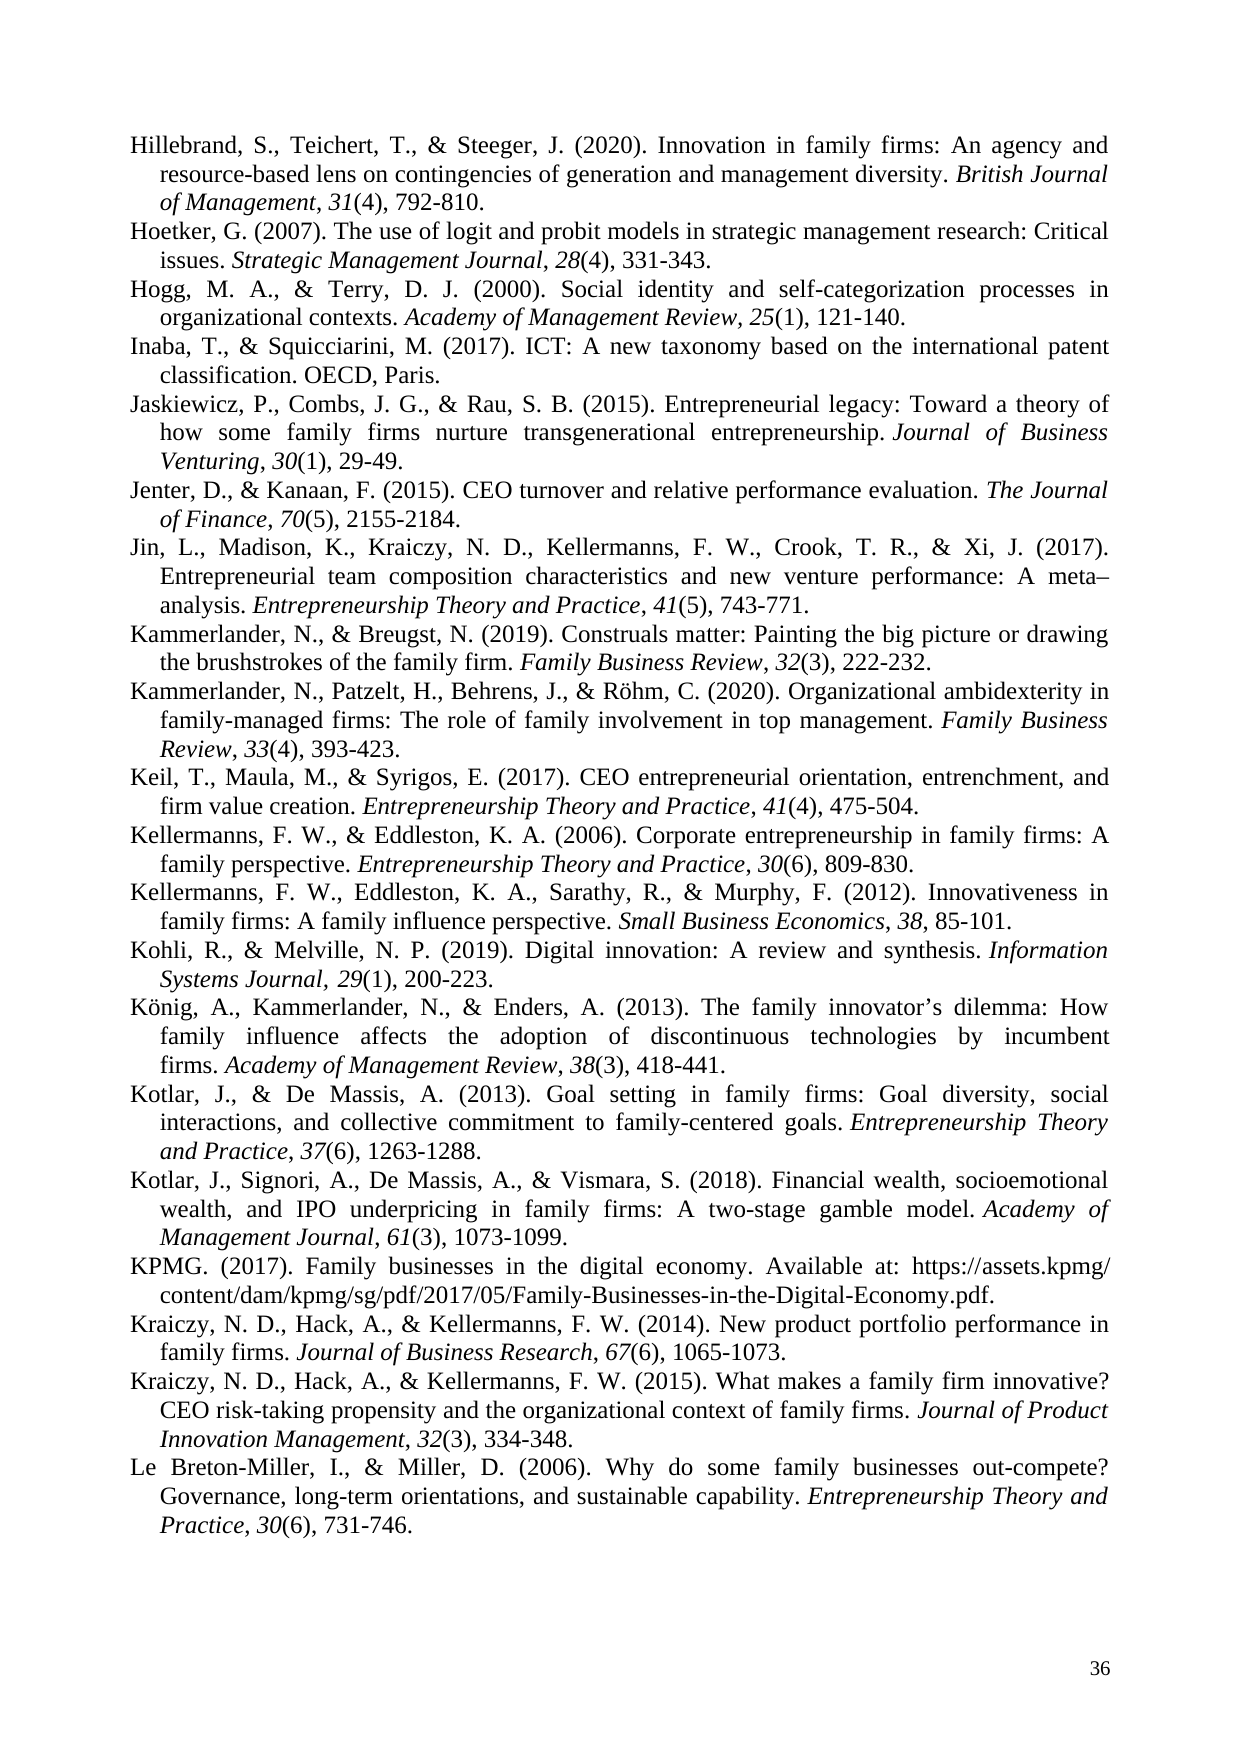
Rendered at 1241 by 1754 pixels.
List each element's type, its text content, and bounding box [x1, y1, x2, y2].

text Kellermanns, F. W., Eddleston, K. A., Sarathy, R., & Murphy, F. (2012). Innovativeness in family firms: A family influence perspective. Small Business Economics, 38, 85-101. [130, 877, 1110, 935]
text Kotlar, J., & De Massis, A. (2013). Goal setting in family firms: Goal diversity, social interactions, and collective commitment to family-centered goals. Entrepreneurship Theory and Practice, 37(6), 1263-1288. [130, 1079, 1110, 1165]
text KPMG. (2017). Family businesses in the digital economy. Available at: https://‌assets.‌kpmg/‌content/dam/kpmg/sg/pdf/2017/05/Family-Businesses-in-the-Digital-Economy.pdf. [130, 1251, 1110, 1309]
text Kammerlander, N., & Breugst, N. (2019). Construals matter: Painting the big picture or drawing the brushstrokes of the family firm. Family Business Review, 32(3), 222-232. [130, 619, 1110, 676]
text Hoetker, G. (2007). The use of logit and probit models in strategic management research: Critical issues. Strategic Management Journal, 28(4), 331-343. [130, 216, 1110, 274]
text Jaskiewicz, P., Combs, J. G., & Rau, S. B. (2015). Entrepreneurial legacy: Toward a theory of how some family firms nurture transgenerational entrepreneurship. Journal of Business Venturing, 30(1), 29-49. [130, 389, 1110, 475]
text Kammerlander, N., Patzelt, H., Behrens, J., & Röhm, C. (2020). Organizational ambidexterity in family-managed firms: The role of family involvement in top management. Family Business Review, 33(4), 393-423. [130, 676, 1110, 762]
text Inaba, T., & Squicciarini, M. (2017). ICT: A new taxonomy based on the international patent classification. OECD, Paris. [130, 331, 1110, 389]
text Keil, T., Maula, M., & Syrigos, E. (2017). CEO entrepreneurial orientation, entrenchment, and firm value creation. Entrepreneurship Theory and Practice, 41(4), 475-504. [130, 762, 1110, 820]
text Kraiczy, N. D., Hack, A., & Kellermanns, F. W. (2015). What makes a family firm innovative? CEO risk‐taking propensity and the organizational context of family firms. Journal of Product Innovation Management, 32(3), 334-348. [130, 1366, 1110, 1452]
text König, A., Kammerlander, N., & Enders, A. (2013). The family innovator’s dilemma: How family influence affects the adoption of discontinuous technologies by incumbent firms. Academy of Management Review, 38(3), 418-441. [130, 992, 1110, 1079]
text Kraiczy, N. D., Hack, A., & Kellermanns, F. W. (2014). New product portfolio performance in family firms. Journal of Business Research, 67(6), 1065-1073. [130, 1309, 1110, 1366]
text Kohli, R., & Melville, N. P. (2019). Digital innovation: A review and synthesis. Information Systems Journal, 29(1), 200-223. [130, 935, 1110, 992]
text Le Breton-Miller, I., & Miller, D. (2006). Why do some family businesses out-compete? Governance, long-term orientations, and sustainable capability. Entrepreneurship Theory and Practice, 30(6), 731-746. [130, 1452, 1110, 1539]
text Jenter, D., & Kanaan, F. (2015). CEO turnover and relative performance evaluation. The Journal of Finance, 70(5), 2155-2184. [130, 475, 1110, 532]
text Hogg, M. A., & Terry, D. J. (2000). Social identity and self-categorization processes in organizational contexts. Academy of Management Review, 25(1), 121-140. [130, 274, 1110, 331]
text Jin, L., Madison, K., Kraiczy, N. D., Kellermanns, F. W., Crook, T. R., & Xi, J. (2017). Entrepreneurial team composition characteristics and new venture performance: A meta–analysis. Entrepreneurship Theory and Practice, 41(5), 743-771. [130, 532, 1110, 619]
text Kellermanns, F. W., & Eddleston, K. A. (2006). Corporate entrepreneurship in family firms: A family perspective. Entrepreneurship Theory and Practice, 30(6), 809-830. [130, 820, 1110, 877]
text Kotlar, J., Signori, A., De Massis, A., & Vismara, S. (2018). Financial wealth, socioemotional wealth, and IPO underpricing in family firms: A two-stage gamble model. Academy of Management Journal, 61(3), 1073-1099. [130, 1165, 1110, 1251]
text Hillebrand, S., Teichert, T., & Steeger, J. (2020). Innovation in family firms: An agency and resource‐based lens on contingencies of generation and management diversity. British Journal of Management, 31(4), 792-810. [130, 130, 1110, 216]
